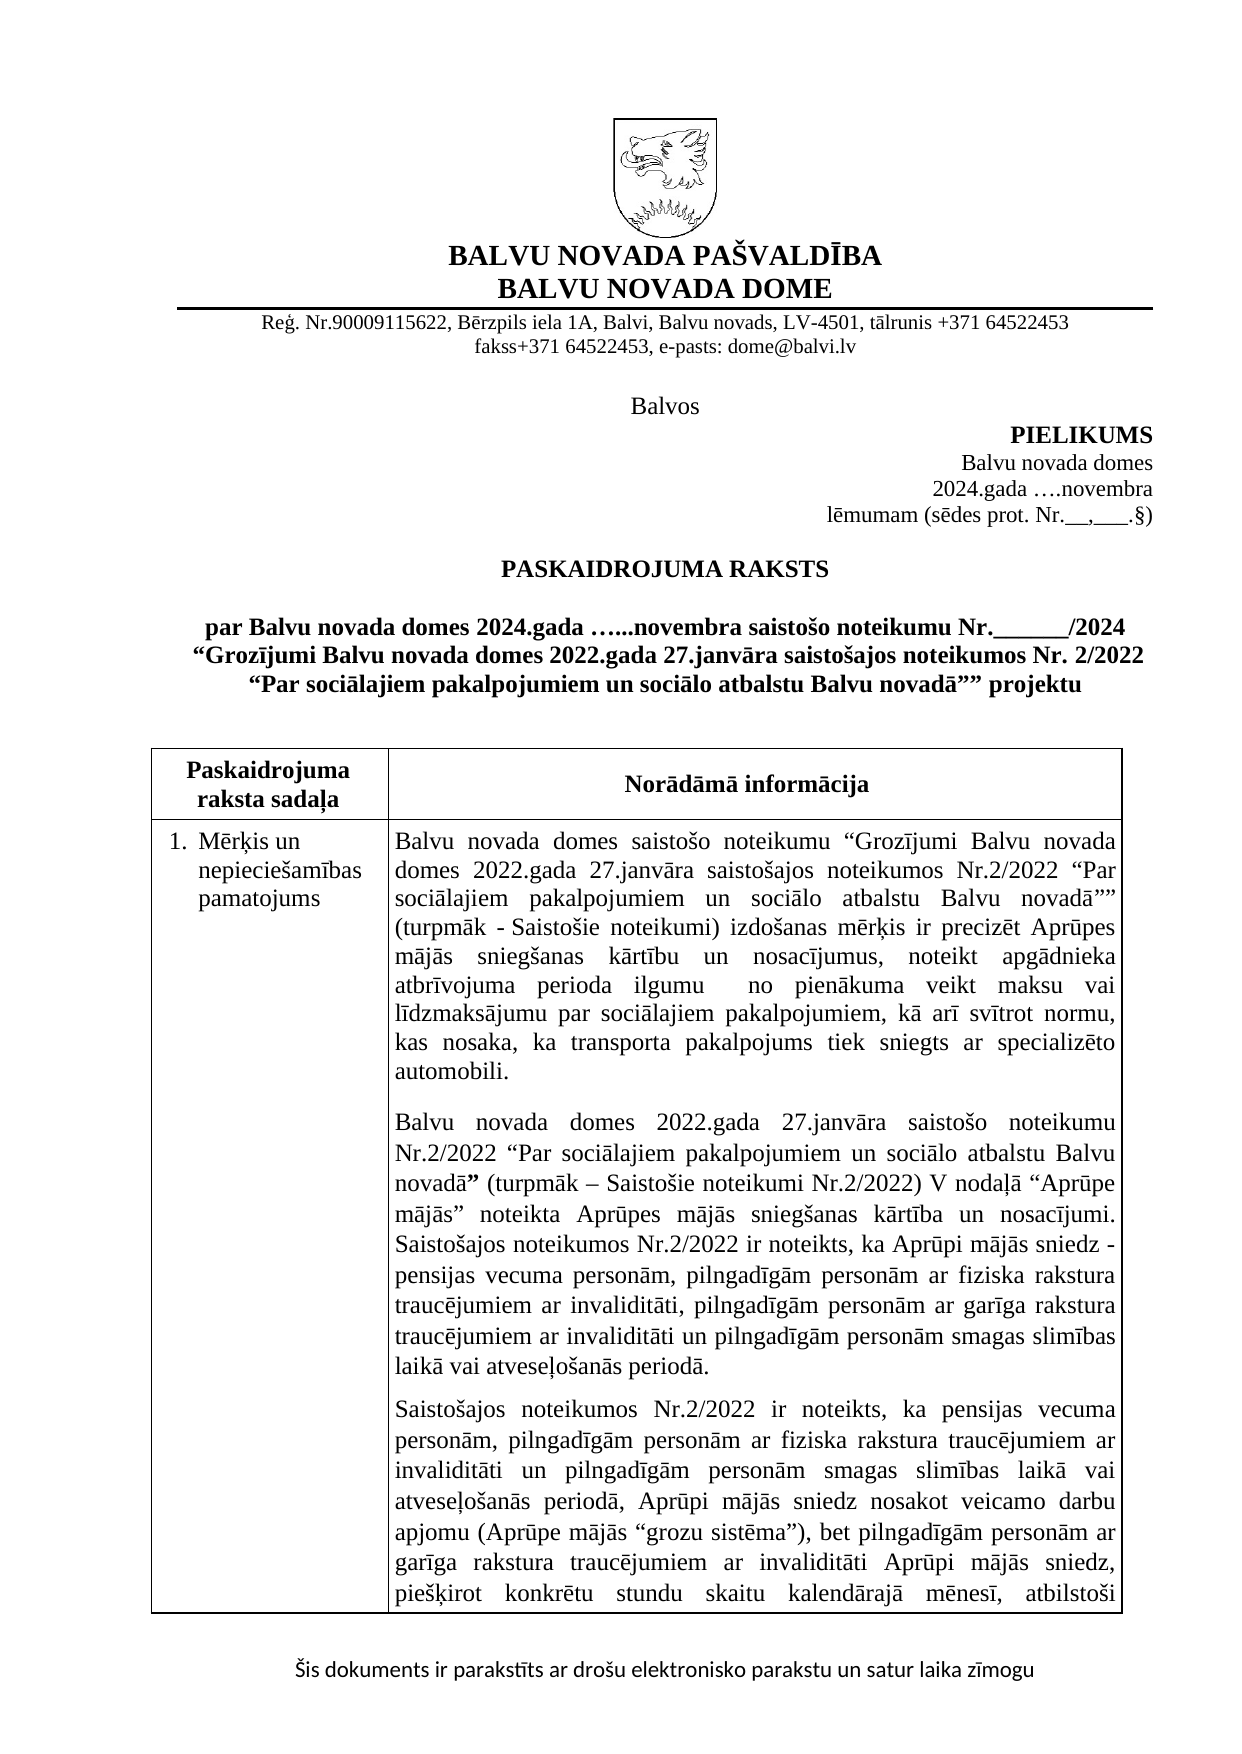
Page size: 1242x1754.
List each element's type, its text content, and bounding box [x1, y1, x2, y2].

text PIELIKUMS Balvu novada domes [177, 420, 1153, 475]
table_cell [152, 820, 388, 1612]
table_header Paskaidrojuma raksta sadaļa [152, 749, 388, 818]
text lēmumam (sēdes prot. Nr.__,___.§) [177, 501, 1153, 528]
picture [613, 118, 717, 238]
text BALVU NOVADA PAŠVALDĪBA [177, 238, 1153, 271]
text Balvos [177, 391, 1153, 420]
text Paskaidrojuma raksts [177, 554, 1153, 583]
text fakss+371 64522453, e-pasts: dome@balvi.lv [177, 334, 1153, 358]
text Reģ. Nr.90009115622, Bērzpils iela 1A, Balvi, Balvu novads, LV-4501, tālrunis +371 64522453 [177, 310, 1153, 334]
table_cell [389, 820, 1121, 1612]
table_header Norādāmā informācija [389, 749, 1121, 818]
text BALVU NOVADA DOME [177, 271, 1153, 307]
text “Grozījumi Balvu novada domes 2022.gada 27.janvāra saistošajos noteikumos Nr. 2/2022 “Par sociālajiem pakalpojumiem un sociālo atbalstu Balvu novadā”” projektu [177, 640, 1153, 698]
text 2024.gada ….novembra [177, 475, 1153, 501]
text par Balvu novada domes 2024.gada …...novembra saistošo noteikumu Nr.______/2024 [177, 612, 1153, 640]
